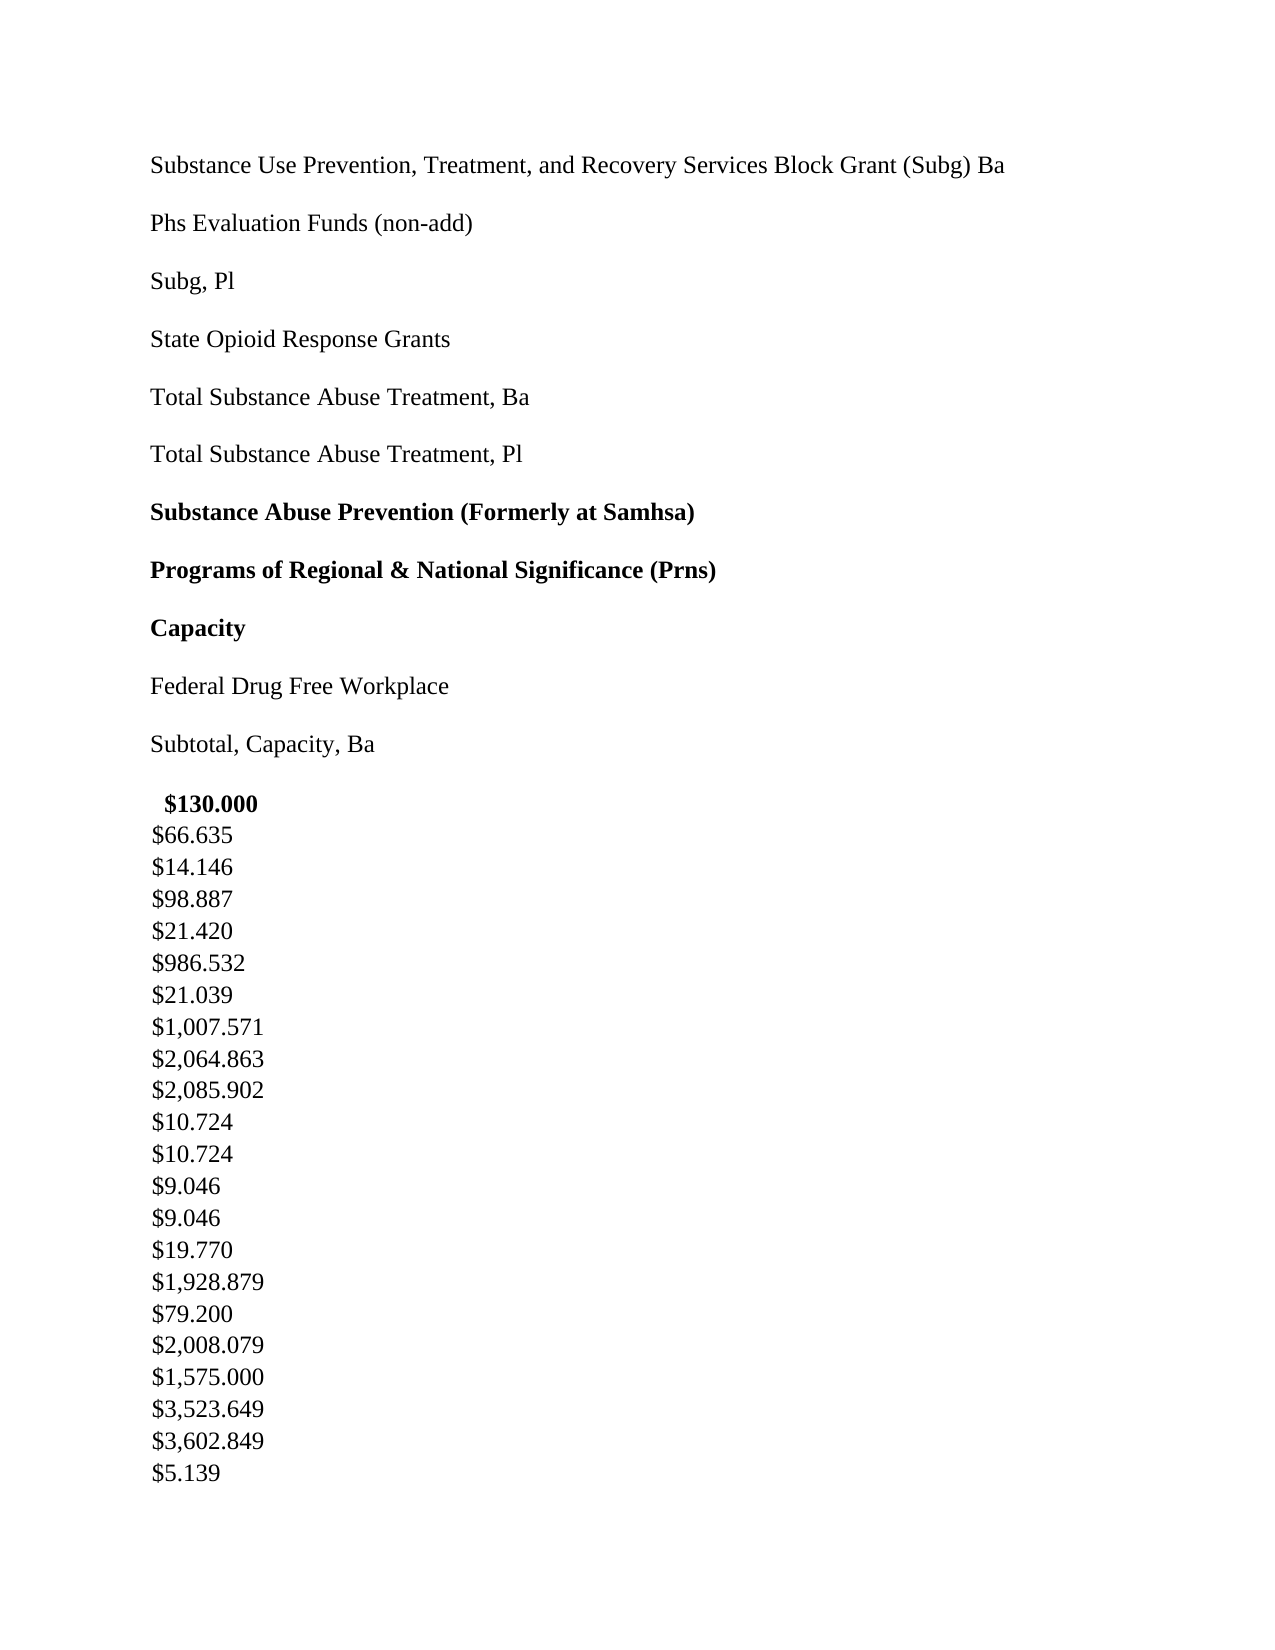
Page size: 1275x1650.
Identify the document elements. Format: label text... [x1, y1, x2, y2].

text Programs of Regional & National Significance (Prns) [150, 555, 1125, 584]
table_cell $5.139 [150, 1456, 272, 1488]
text Substance Use Prevention, Treatment, and Recovery Services Block Grant (Subg) Ba [150, 150, 1125, 179]
text State Opioid Response Grants [150, 324, 1125, 352]
table_cell $21.420 [150, 915, 272, 946]
table_cell $66.635 [150, 819, 272, 851]
table_cell $1,575.000 [150, 1361, 272, 1393]
text Capacity [150, 613, 1125, 642]
text Total Substance Abuse Treatment, Pl [150, 439, 1125, 468]
table_cell $14.146 [150, 851, 272, 883]
table_cell $21.039 [150, 978, 272, 1010]
table_cell $3,602.849 [150, 1425, 272, 1456]
table_cell $9.046 [150, 1170, 272, 1201]
table_cell $1,007.571 [150, 1010, 272, 1042]
table_cell $2,008.079 [150, 1329, 272, 1361]
text Total Substance Abuse Treatment, Ba [150, 382, 1125, 410]
table_cell $10.724 [150, 1138, 272, 1169]
table_cell $98.887 [150, 883, 272, 914]
table_cell $2,064.863 [150, 1042, 272, 1074]
table_cell $9.046 [150, 1201, 272, 1233]
text Phs Evaluation Funds (non-add) [150, 208, 1125, 237]
table_cell $986.532 [150, 946, 272, 978]
text Subtotal, Capacity, Ba [150, 729, 1125, 758]
text Substance Abuse Prevention (Formerly at Samhsa) [150, 497, 1125, 526]
text Subg, Pl [150, 266, 1125, 294]
table_cell $10.724 [150, 1106, 272, 1138]
table_header $130.000 [150, 787, 272, 819]
table_cell $3,523.649 [150, 1393, 272, 1424]
table_cell $19.770 [150, 1233, 272, 1265]
text Federal Drug Free Workplace [150, 671, 1125, 700]
table_cell $1,928.879 [150, 1265, 272, 1297]
table_cell $2,085.902 [150, 1074, 272, 1106]
table_cell $79.200 [150, 1297, 272, 1329]
